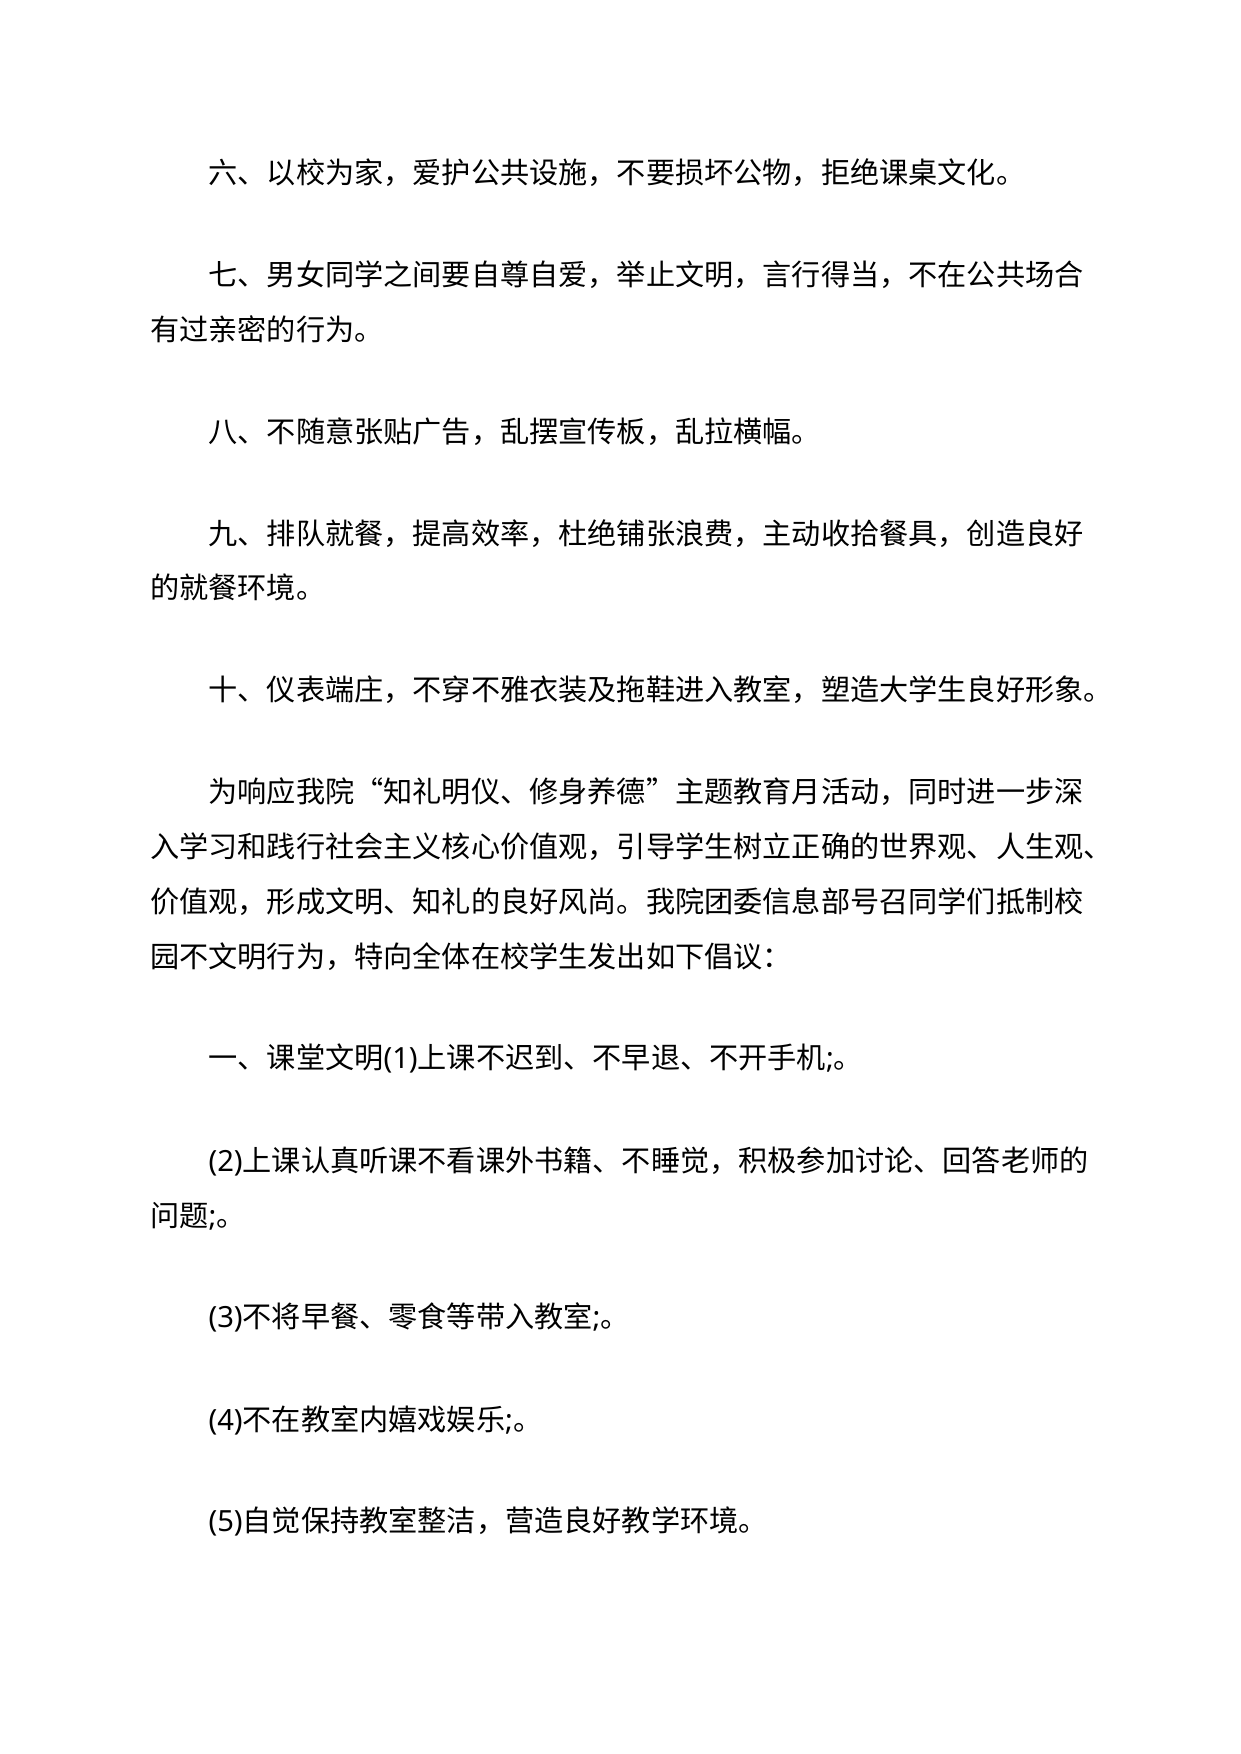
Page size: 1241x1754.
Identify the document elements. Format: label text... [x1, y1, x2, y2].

text (3)不将早餐、零食等带入教室;。 [150, 1294, 1090, 1336]
text 一、课堂文明(1)上课不迟到、不早退、不开手机;。 [150, 1035, 1090, 1077]
text 九、排队就餐，提高效率，杜绝铺张浪费，主动收拾餐具，创造良好的就餐环境。 [150, 510, 1090, 607]
text 七、男女同学之间要自尊自爱，举止文明，言行得当，不在公共场合有过亲密的行为。 [150, 252, 1090, 349]
text (4)不在教室内嬉戏娱乐;。 [150, 1396, 1090, 1438]
text 六、以校为家，爱护公共设施，不要损坏公物，拒绝课桌文化。 [150, 150, 1090, 192]
text (5)自觉保持教室整洁，营造良好教学环境。 [150, 1498, 1090, 1540]
text 十、仪表端庄，不穿不雅衣装及拖鞋进入教室，塑造大学生良好形象。 [150, 667, 1090, 709]
text 为响应我院“知礼明仪、修身养德”主题教育月活动，同时进一步深入学习和践行社会主义核心价值观，引导学生树立正确的世界观、人生观、价值观，形成文明、知礼的良好风尚。我院团委信息部号召同学们抵制校园不文明行为，特向全体在校学生发出如下倡议： [150, 769, 1090, 976]
text 八、不随意张贴广告，乱摆宣传板，乱拉横幅。 [150, 408, 1090, 451]
text (2)上课认真听课不看课外书籍、不睡觉，积极参加讨论、回答老师的问题;。 [150, 1137, 1090, 1234]
